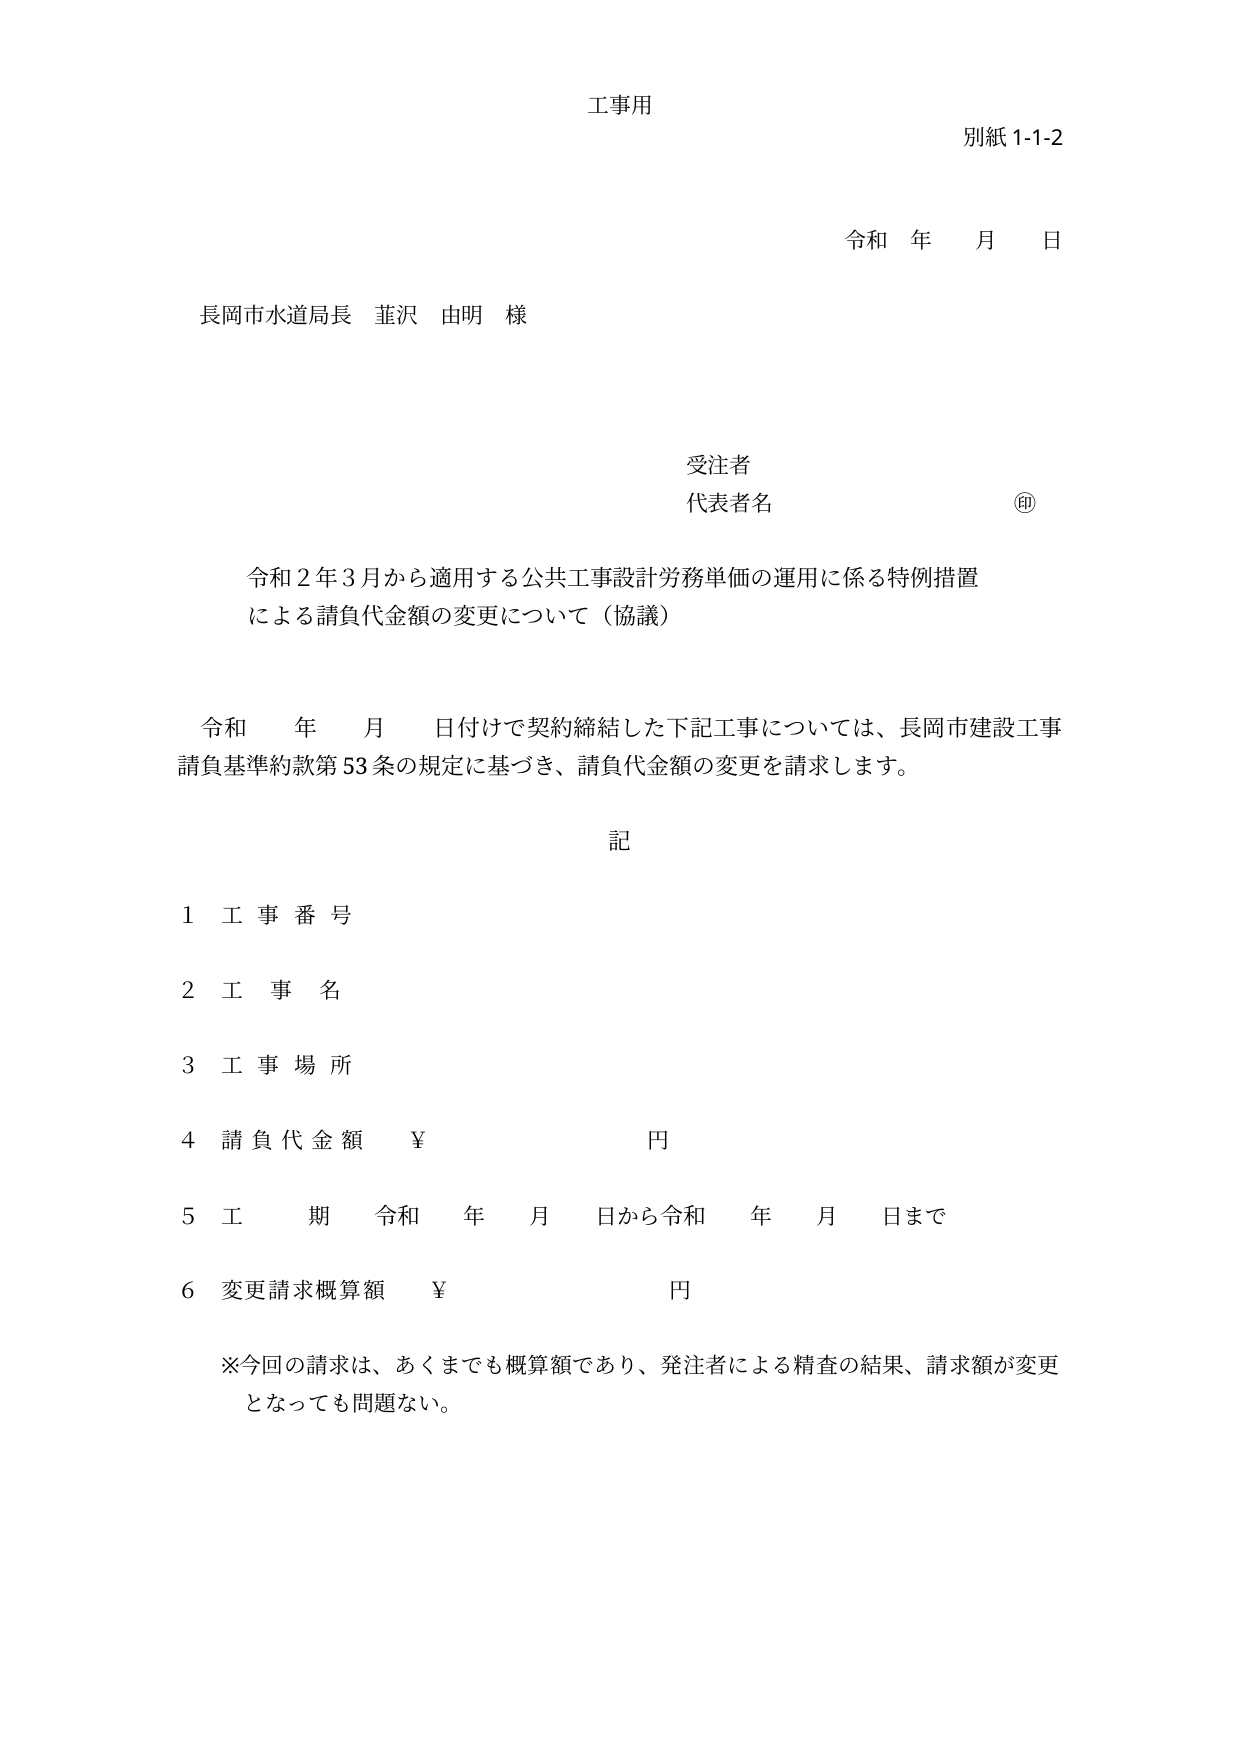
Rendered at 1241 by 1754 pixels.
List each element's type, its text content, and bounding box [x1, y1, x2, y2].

subtitle 記 [177, 821, 1063, 858]
text ※今回の請求は、あくまでも概算額であり、発注者による精査の結果、請求額が変更となっても問題ない。 [221, 1346, 1063, 1421]
text 代表者名 ㊞ [177, 483, 1063, 521]
text ５ 工期 令和 年 月 日から令和 年 月 日まで [177, 1196, 1063, 1233]
text 長岡市水道局長 韮沢 由明 様 [177, 296, 1063, 333]
text ６ 変更請求概算額 ￥ 円 [177, 1271, 1063, 1308]
text ４ 請負代金額 ￥ 円 [177, 1121, 1063, 1158]
text 令和 年 月 日 [177, 221, 1063, 258]
text 令和２年３月から適用する公共工事設計労務単価の運用に係る特例措置 [177, 558, 1063, 596]
text 令和 年 月 日付けで契約締結した下記工事については、長岡市建設工事請負基準約款第53条の規定に基づき、請負代金額の変更を請求します。 [177, 708, 1063, 783]
text 受注者 [177, 446, 1063, 483]
text ２ 工事名 [177, 971, 1063, 1008]
text ３ 工事場所 [177, 1046, 1063, 1083]
text １ 工事番号 [177, 896, 1063, 933]
text による請負代金額の変更について（協議） [177, 596, 1063, 633]
